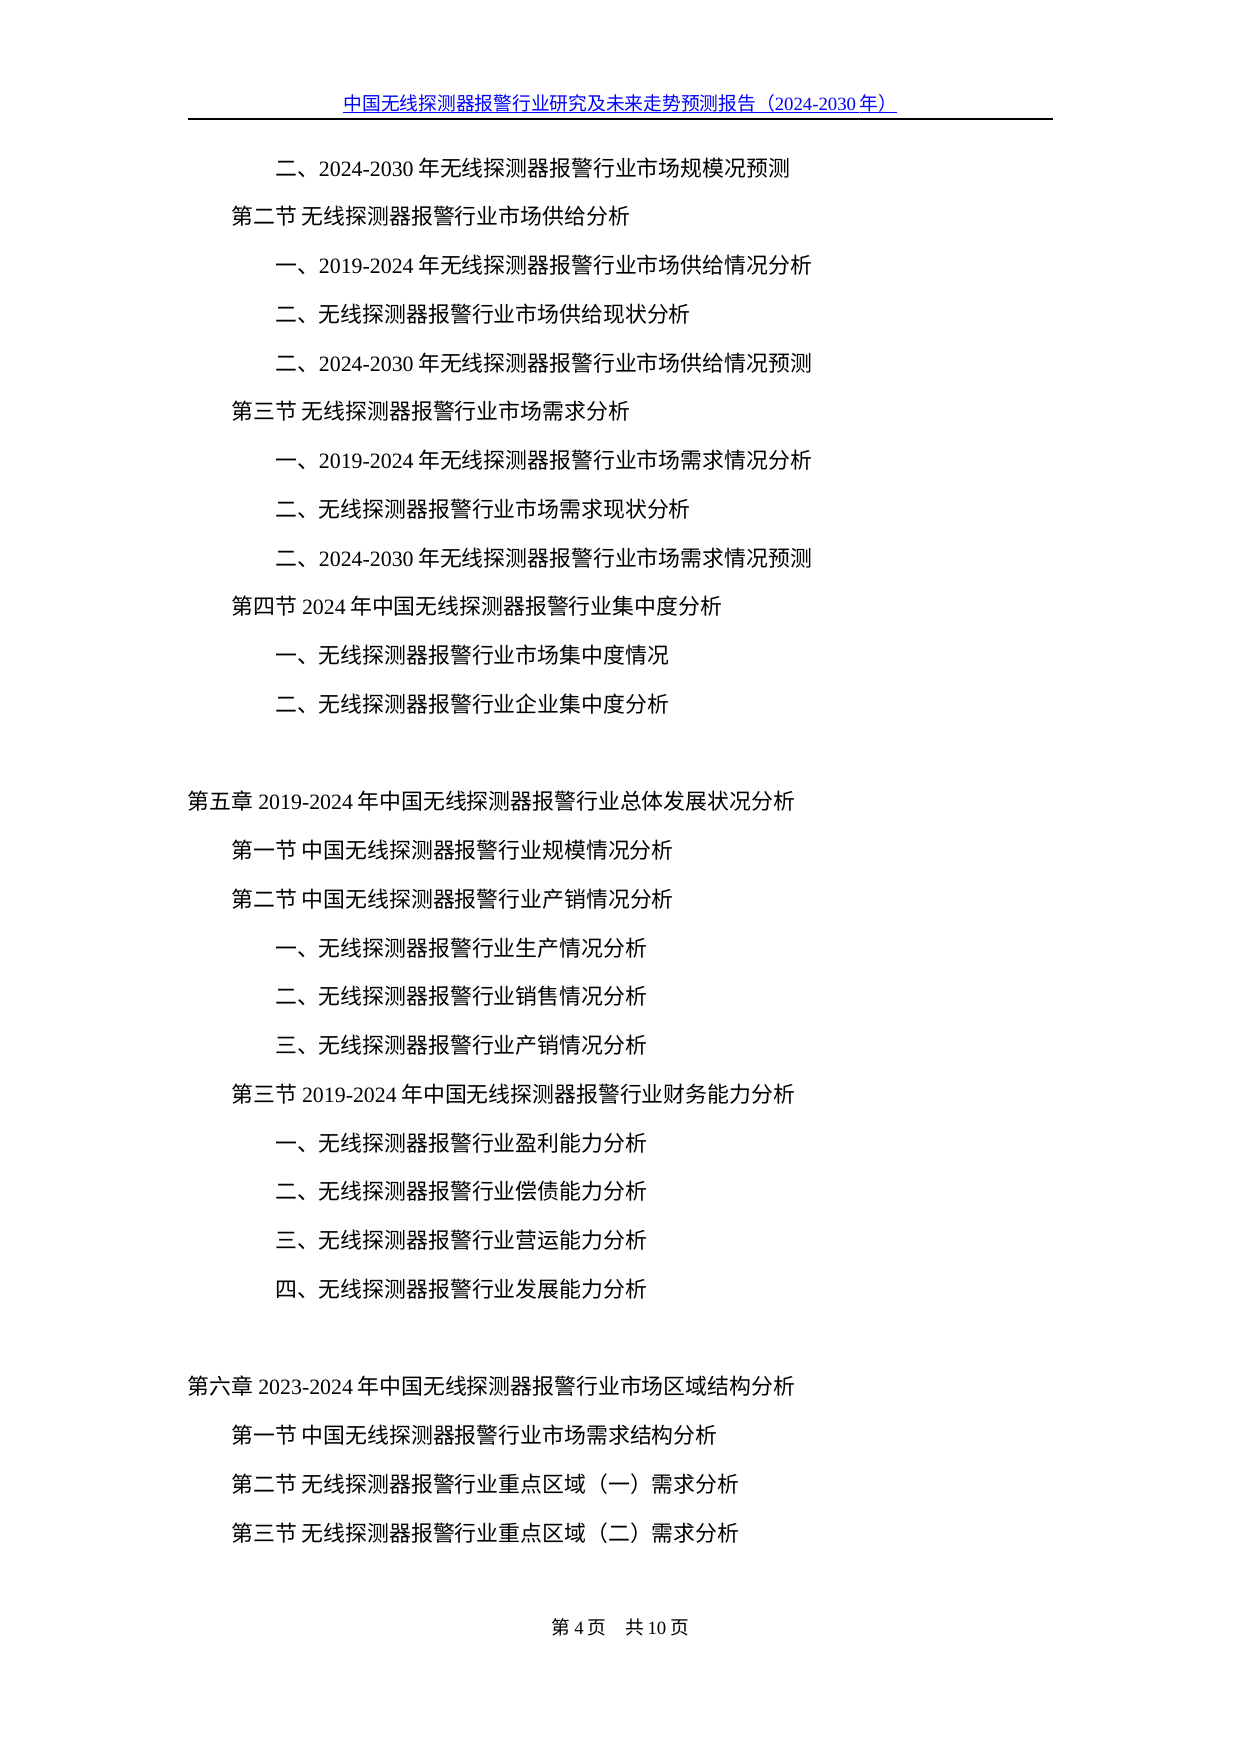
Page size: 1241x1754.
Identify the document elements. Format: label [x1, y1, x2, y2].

text [187, 150, 1053, 1548]
